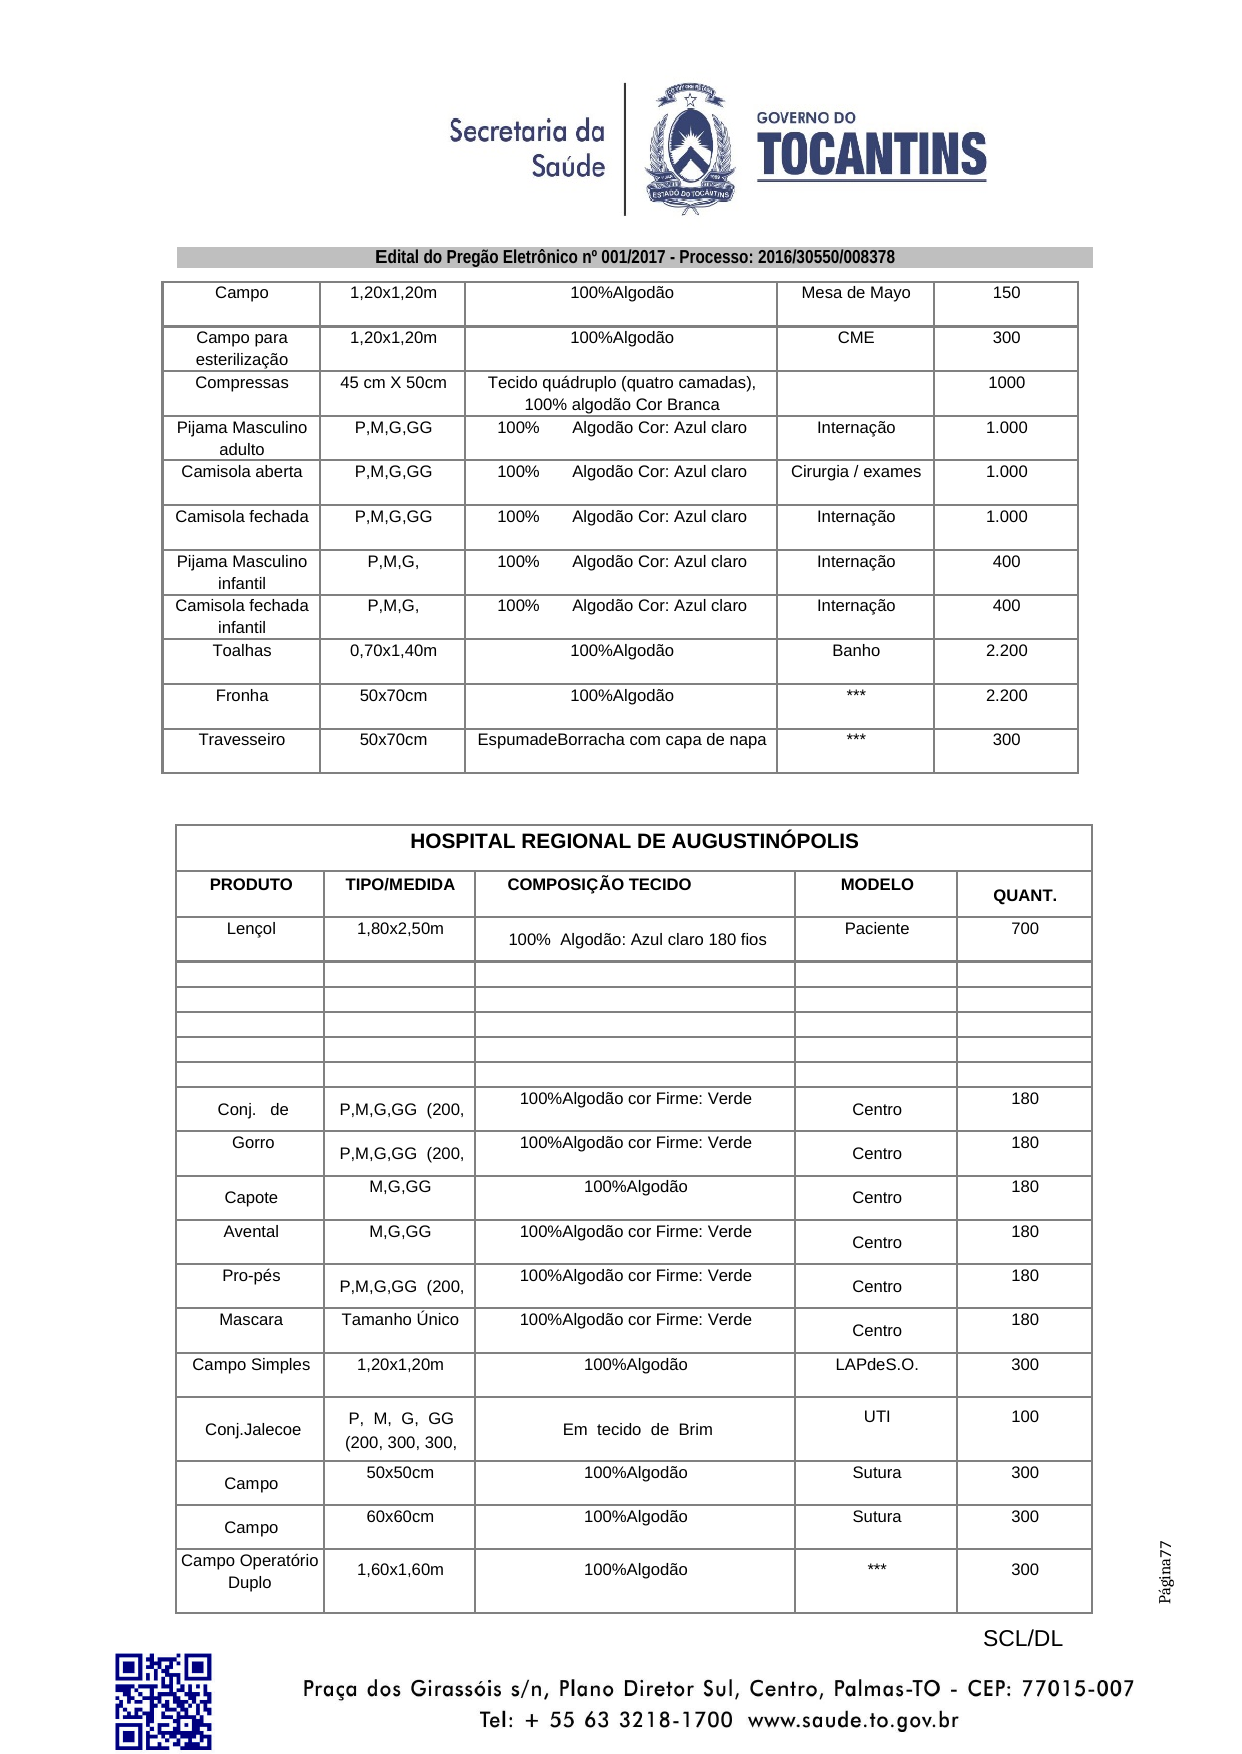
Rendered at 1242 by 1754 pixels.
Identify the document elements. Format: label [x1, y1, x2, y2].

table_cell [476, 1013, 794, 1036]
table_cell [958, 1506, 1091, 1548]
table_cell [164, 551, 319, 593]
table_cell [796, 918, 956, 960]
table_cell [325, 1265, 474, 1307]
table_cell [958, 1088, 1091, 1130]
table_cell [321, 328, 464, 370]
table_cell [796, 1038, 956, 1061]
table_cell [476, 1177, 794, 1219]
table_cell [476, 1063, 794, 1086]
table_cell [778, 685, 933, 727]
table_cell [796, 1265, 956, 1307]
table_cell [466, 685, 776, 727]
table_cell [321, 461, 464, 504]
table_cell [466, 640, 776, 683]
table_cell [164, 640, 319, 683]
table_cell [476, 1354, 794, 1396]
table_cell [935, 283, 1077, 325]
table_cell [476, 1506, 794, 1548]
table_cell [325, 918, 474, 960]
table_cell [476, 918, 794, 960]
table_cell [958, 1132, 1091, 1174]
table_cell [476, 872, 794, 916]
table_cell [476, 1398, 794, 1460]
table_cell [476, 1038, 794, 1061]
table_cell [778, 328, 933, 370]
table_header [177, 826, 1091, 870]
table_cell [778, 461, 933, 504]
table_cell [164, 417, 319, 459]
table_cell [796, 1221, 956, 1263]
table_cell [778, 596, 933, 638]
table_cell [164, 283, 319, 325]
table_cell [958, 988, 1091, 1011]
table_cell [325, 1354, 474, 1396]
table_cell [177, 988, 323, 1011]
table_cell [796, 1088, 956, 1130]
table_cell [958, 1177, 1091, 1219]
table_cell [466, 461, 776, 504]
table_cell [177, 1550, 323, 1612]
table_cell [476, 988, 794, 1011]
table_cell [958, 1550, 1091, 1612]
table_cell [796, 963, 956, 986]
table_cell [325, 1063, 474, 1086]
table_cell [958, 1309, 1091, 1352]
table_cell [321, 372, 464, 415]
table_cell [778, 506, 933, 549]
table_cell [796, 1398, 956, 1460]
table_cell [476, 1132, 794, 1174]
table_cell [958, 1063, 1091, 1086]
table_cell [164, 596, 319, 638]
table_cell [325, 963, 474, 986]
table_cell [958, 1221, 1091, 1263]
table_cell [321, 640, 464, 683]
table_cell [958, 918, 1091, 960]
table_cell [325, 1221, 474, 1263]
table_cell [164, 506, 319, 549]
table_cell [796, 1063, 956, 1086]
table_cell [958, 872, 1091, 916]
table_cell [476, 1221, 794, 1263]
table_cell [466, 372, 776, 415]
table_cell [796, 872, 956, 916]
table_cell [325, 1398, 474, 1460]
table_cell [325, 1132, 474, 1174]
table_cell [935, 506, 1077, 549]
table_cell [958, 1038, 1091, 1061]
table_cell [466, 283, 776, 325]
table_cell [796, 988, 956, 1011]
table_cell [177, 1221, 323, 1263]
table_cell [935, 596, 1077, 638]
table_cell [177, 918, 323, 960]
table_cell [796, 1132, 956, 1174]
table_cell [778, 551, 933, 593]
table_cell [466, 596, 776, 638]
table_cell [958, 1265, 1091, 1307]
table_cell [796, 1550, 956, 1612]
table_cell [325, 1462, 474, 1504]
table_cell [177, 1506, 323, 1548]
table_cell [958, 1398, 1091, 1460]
picture [111, 1649, 1134, 1754]
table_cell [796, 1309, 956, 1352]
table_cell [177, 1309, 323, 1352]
picture [6, 0, 1242, 231]
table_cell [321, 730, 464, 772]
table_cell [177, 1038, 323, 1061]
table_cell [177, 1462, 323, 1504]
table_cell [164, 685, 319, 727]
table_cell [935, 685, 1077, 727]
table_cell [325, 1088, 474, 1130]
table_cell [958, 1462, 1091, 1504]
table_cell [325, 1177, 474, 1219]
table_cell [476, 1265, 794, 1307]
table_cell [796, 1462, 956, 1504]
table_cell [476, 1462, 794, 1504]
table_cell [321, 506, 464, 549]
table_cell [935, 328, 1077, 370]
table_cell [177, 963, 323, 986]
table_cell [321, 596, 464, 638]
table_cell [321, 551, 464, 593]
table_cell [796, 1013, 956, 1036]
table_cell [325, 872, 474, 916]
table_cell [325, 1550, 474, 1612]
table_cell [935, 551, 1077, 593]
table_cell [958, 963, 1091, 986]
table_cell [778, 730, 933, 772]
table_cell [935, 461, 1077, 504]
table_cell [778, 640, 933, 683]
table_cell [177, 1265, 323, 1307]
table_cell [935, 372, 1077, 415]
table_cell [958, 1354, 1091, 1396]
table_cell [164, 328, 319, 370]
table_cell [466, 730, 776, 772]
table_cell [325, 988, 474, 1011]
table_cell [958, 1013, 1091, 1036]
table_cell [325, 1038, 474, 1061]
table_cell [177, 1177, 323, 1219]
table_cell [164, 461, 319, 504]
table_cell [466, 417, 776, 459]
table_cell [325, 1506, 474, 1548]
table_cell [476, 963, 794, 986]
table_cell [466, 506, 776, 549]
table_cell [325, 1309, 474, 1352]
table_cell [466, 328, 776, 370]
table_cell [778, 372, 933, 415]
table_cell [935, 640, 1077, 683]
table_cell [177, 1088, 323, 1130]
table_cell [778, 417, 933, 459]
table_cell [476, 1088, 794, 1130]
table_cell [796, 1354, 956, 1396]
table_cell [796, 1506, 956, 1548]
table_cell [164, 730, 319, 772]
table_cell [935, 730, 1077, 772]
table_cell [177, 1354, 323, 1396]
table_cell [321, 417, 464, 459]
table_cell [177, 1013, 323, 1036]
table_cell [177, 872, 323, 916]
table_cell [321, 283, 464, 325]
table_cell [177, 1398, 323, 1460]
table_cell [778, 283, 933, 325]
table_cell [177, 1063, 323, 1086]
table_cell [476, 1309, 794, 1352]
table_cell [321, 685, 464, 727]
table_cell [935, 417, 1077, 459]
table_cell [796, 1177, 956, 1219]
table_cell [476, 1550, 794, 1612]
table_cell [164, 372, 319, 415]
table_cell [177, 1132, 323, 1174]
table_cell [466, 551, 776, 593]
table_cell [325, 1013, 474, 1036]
